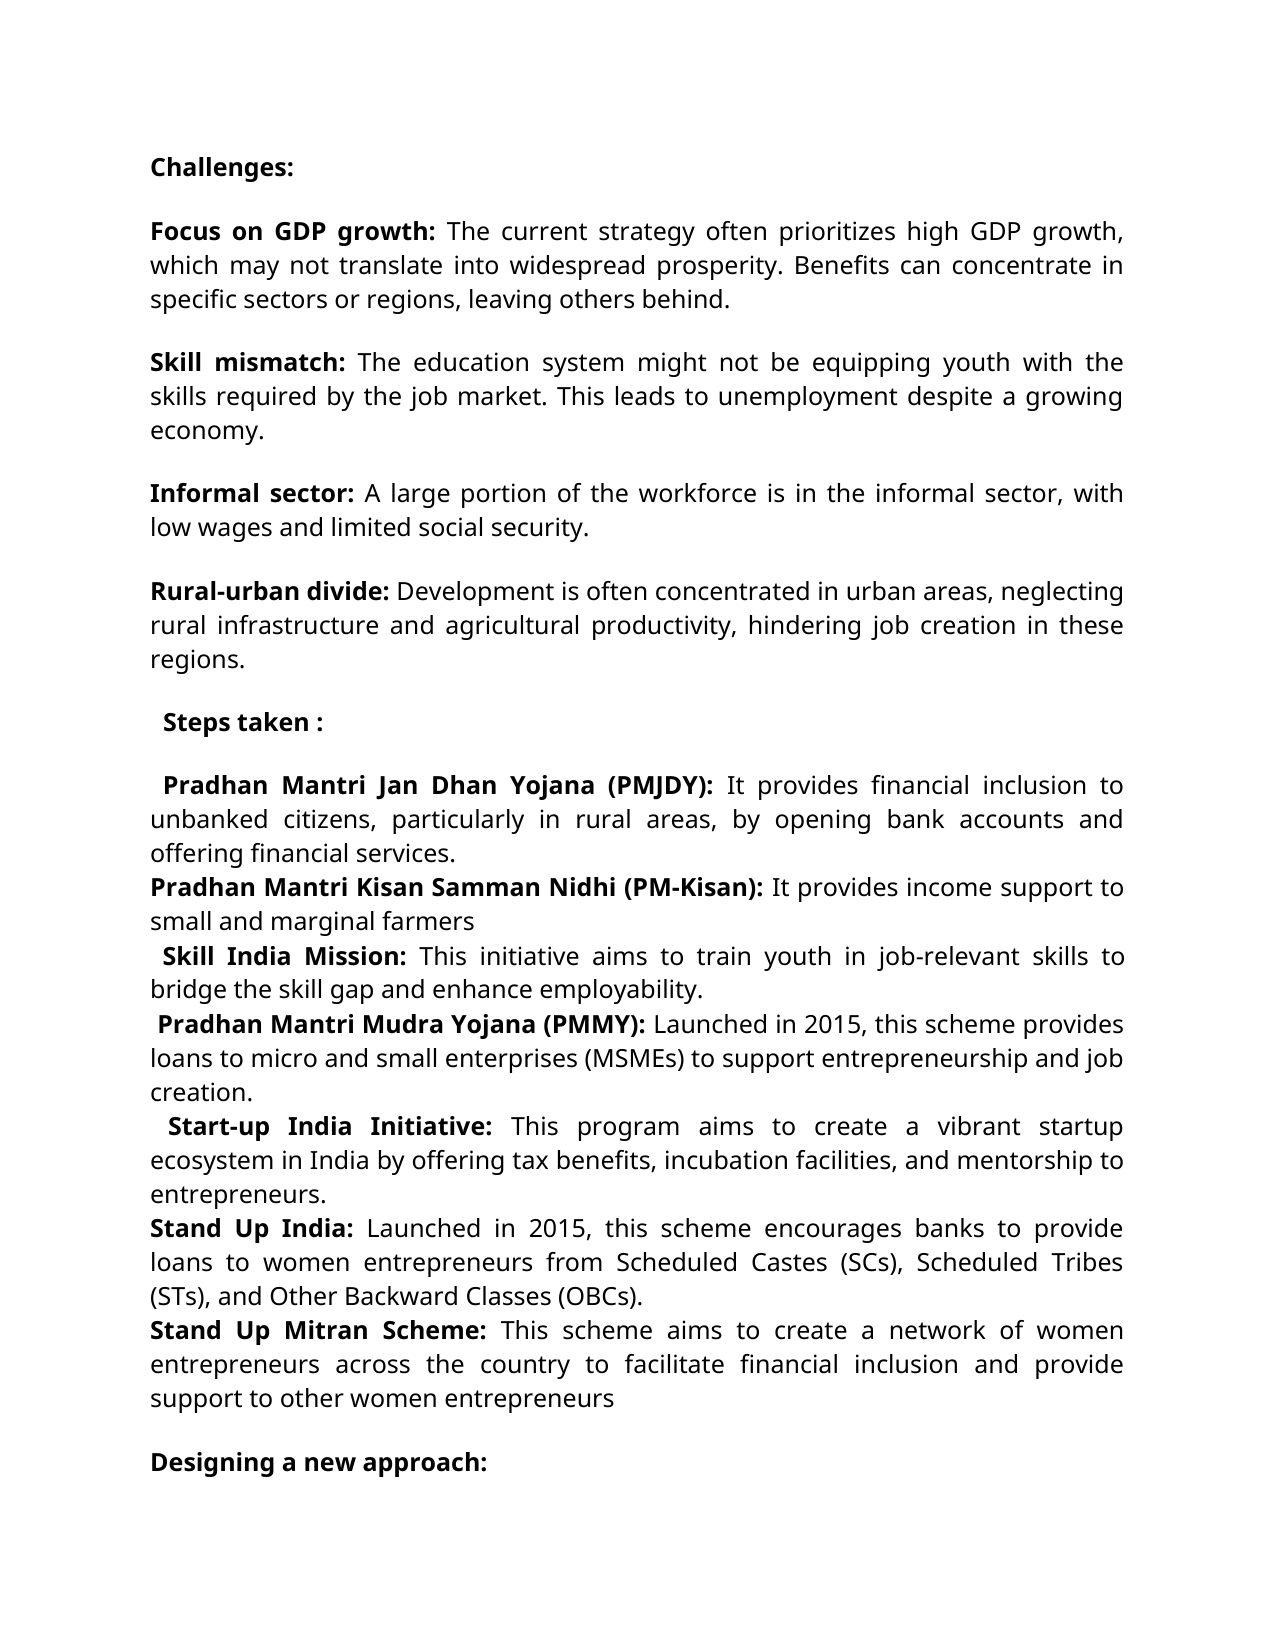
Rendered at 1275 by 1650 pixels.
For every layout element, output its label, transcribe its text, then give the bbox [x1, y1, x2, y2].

text Designing a new approach: [150, 1444, 1125, 1478]
text Pradhan Mantri Mudra Yojana (PMMY): Launched in 2015, this scheme provides loans to micro and small enterprises (MSMEs) to support entrepreneurship and job creation. [150, 1006, 1125, 1108]
text Challenges: [150, 150, 1125, 184]
text Rural-urban divide: Development is often concentrated in urban areas, neglecting rural infrastructure and agricultural productivity, hindering job creation in these regions. [150, 573, 1125, 675]
text Stand Up Mitran Scheme: This scheme aims to create a network of women entrepreneurs across the country to facilitate financial inclusion and provide support to other women entrepreneurs [150, 1313, 1125, 1415]
text Skill mismatch: The education system might not be equipping youth with the skills required by the job market. This leads to unemployment despite a growing economy. [150, 344, 1125, 447]
text Pradhan Mantri Kisan Samman Nidhi (PM-Kisan): It provides income support to small and marginal farmers [150, 870, 1125, 938]
text Focus on GDP growth: The current strategy often prioritizes high GDP growth, which may not translate into widespread prosperity. Benefits can concentrate in specific sectors or regions, leaving others behind. [150, 213, 1125, 315]
text Start-up India Initiative: This program aims to create a vibrant startup ecosystem in India by offering tax benefits, incubation facilities, and mentorship to entrepreneurs. [150, 1108, 1125, 1211]
text Pradhan Mantri Jan Dhan Yojana (PMJDY): It provides financial inclusion to unbanked citizens, particularly in rural areas, by opening bank accounts and offering financial services. [150, 768, 1125, 870]
text Steps taken : [150, 704, 1125, 739]
text Skill India Mission: This initiative aims to train youth in job-relevant skills to bridge the skill gap and enhance employability. [150, 938, 1126, 1006]
text Informal sector: A large portion of the workforce is in the informal sector, with low wages and limited social security. [150, 476, 1125, 544]
text Stand Up India: Launched in 2015, this scheme encourages banks to provide loans to women entrepreneurs from Scheduled Castes (SCs), Scheduled Tribes (STs), and Other Backward Classes (OBCs). [150, 1211, 1125, 1313]
